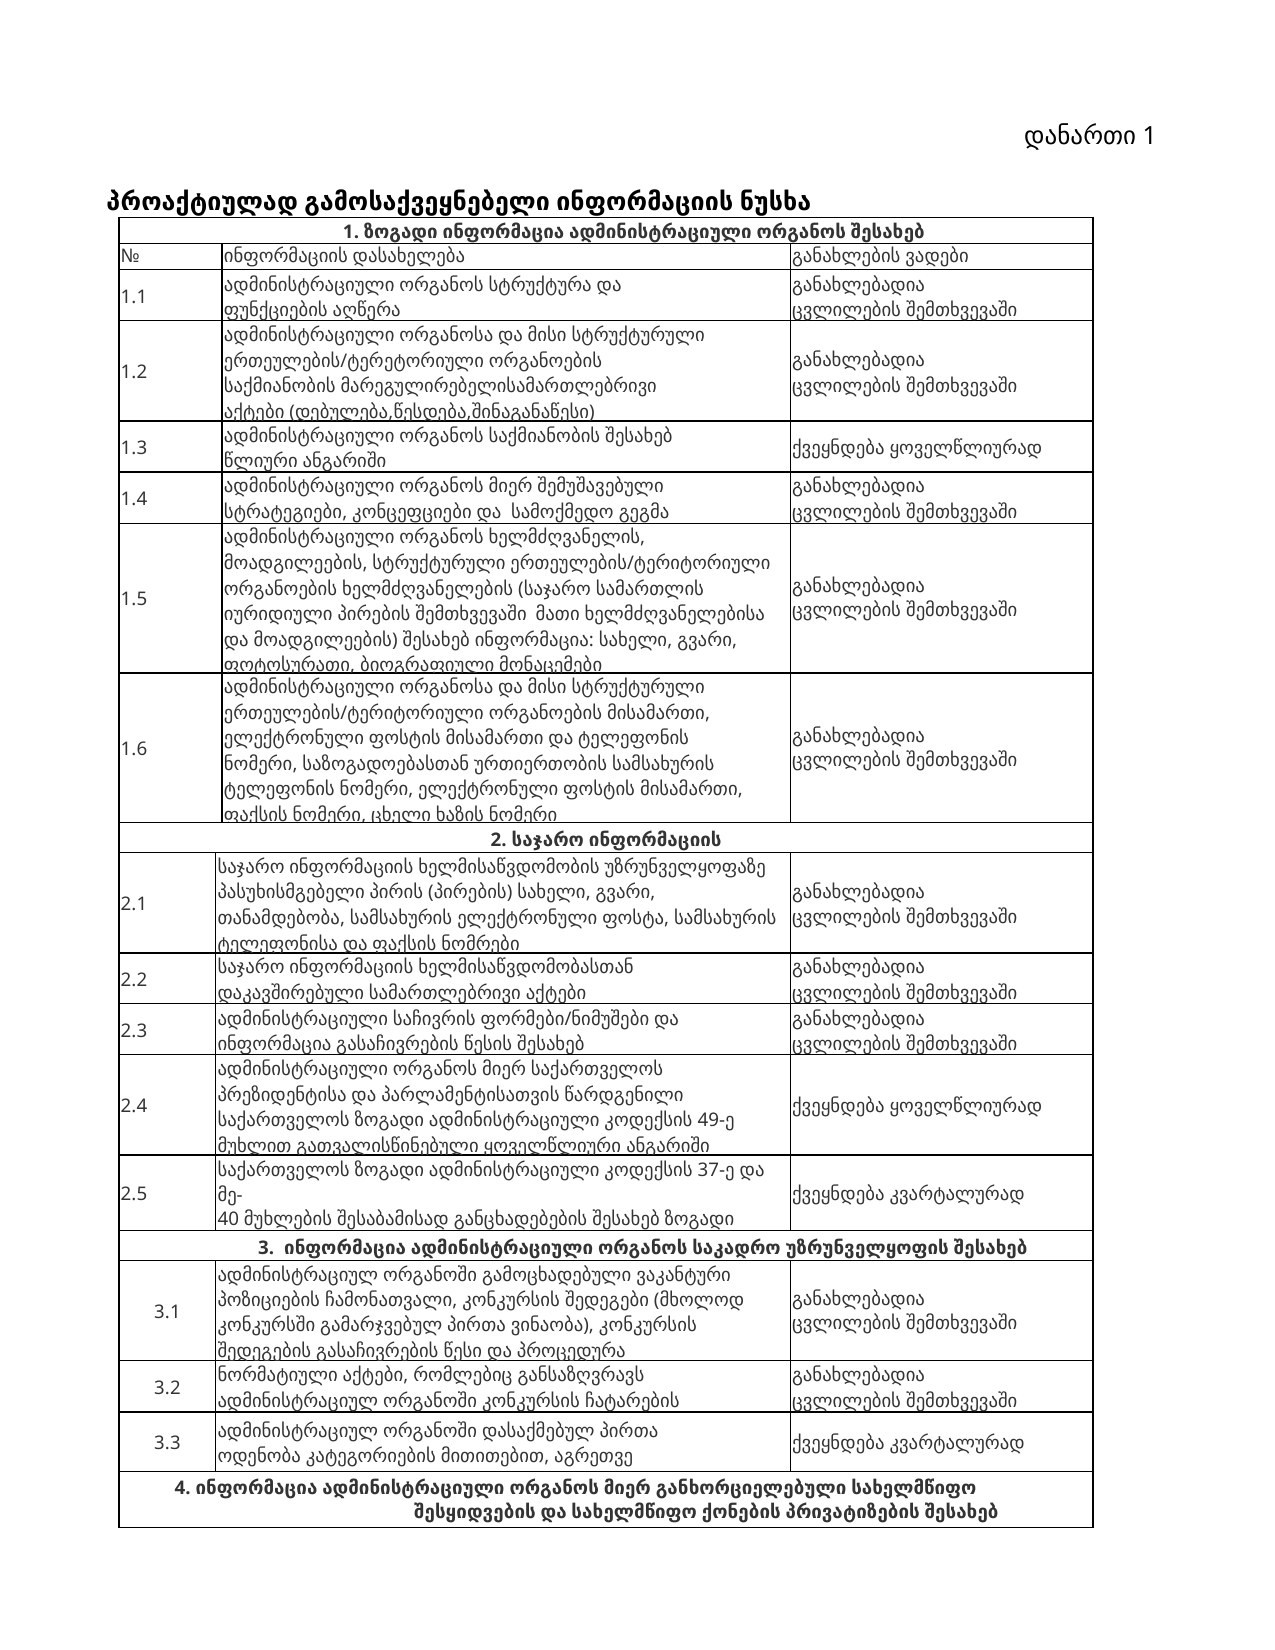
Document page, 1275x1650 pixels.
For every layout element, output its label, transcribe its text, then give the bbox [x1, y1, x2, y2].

text პროაქტიულად გამოსაქვეყნებელი ინფორმაციის ნუსხა [106, 186, 1169, 218]
text დანართი 1 [193, 119, 1156, 151]
